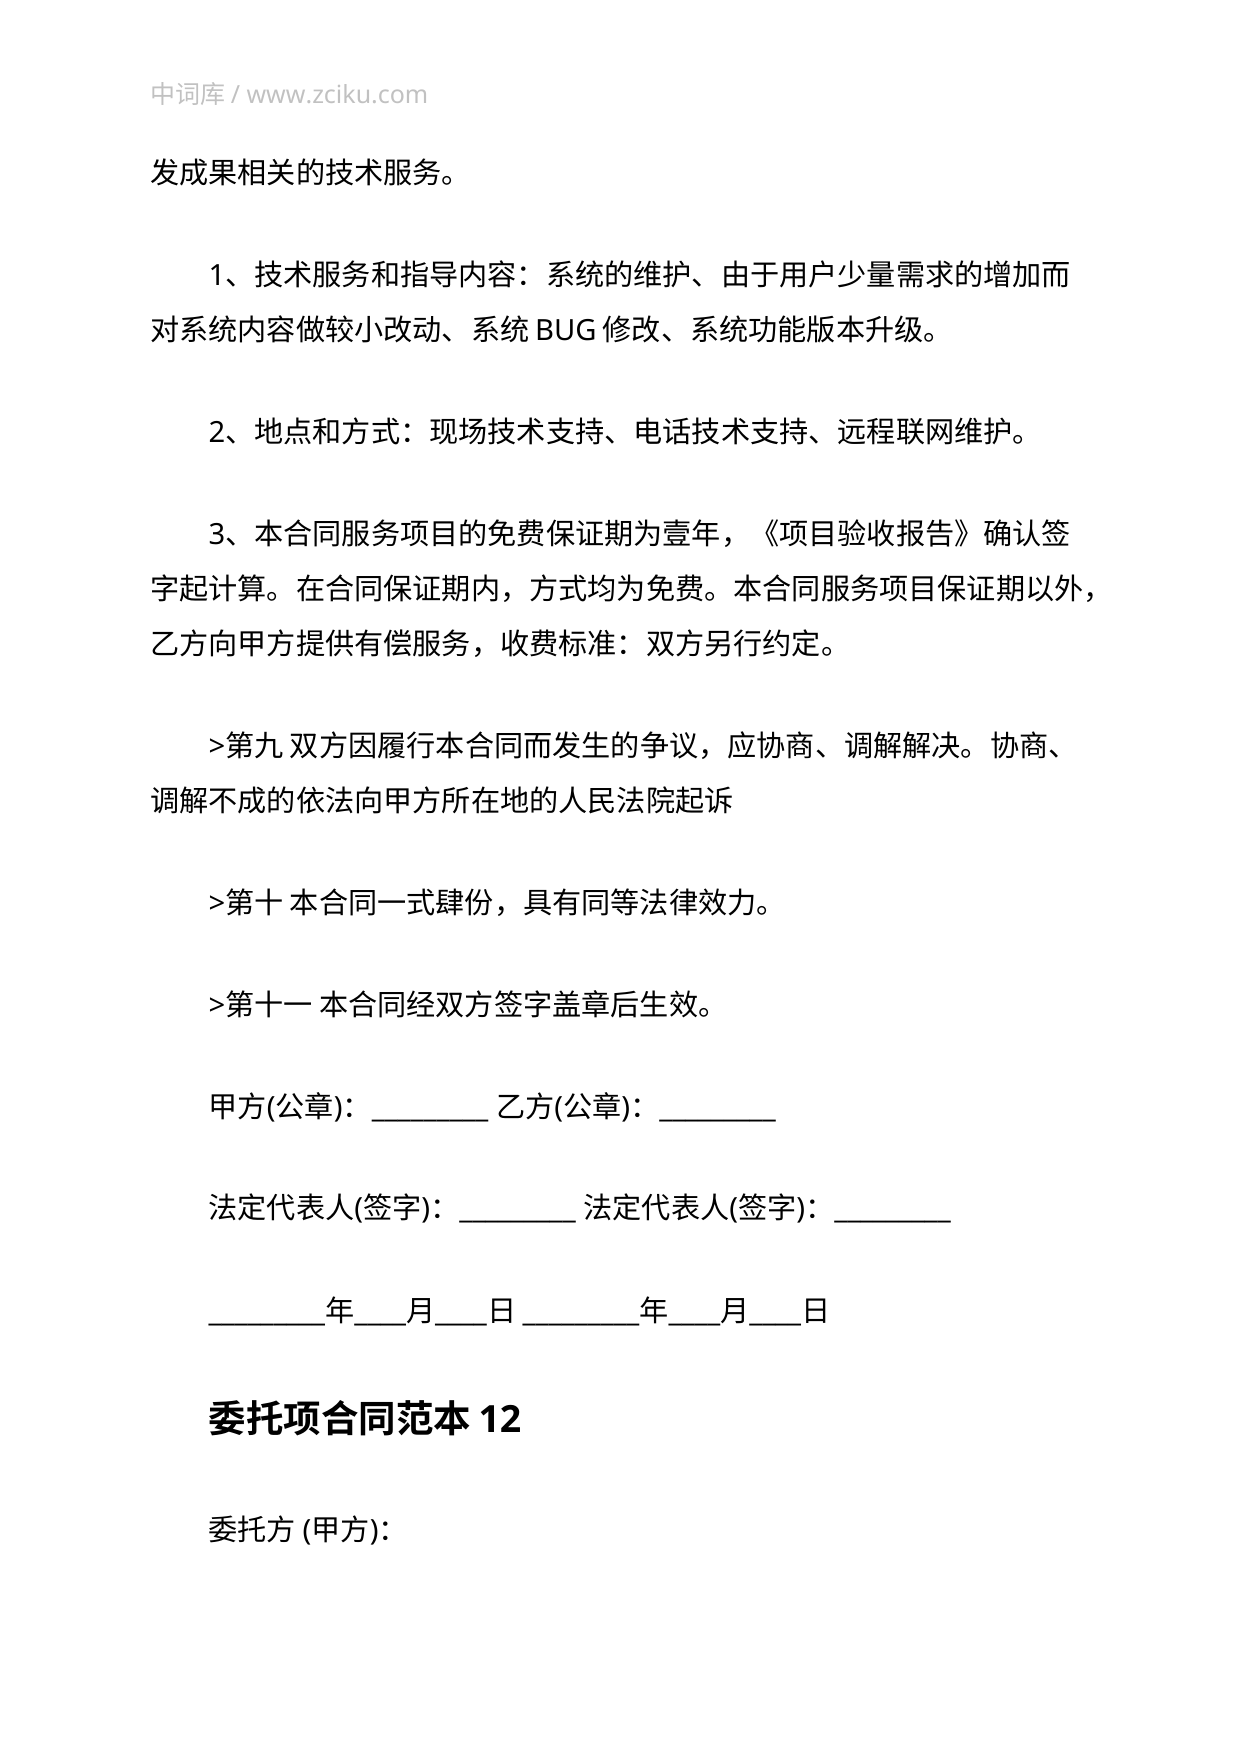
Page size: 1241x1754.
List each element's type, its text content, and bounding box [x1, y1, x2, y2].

text _________年____月____日 _________年____月____日 [150, 1287, 1090, 1329]
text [150, 150, 1090, 192]
text 3、本合同服务项目的免费保证期为壹年，《项目验收报告》确认签字起计算。在合同保证期内，方式均为免费。本合同服务项目保证期以外，乙方向甲方提供有偿服务，收费标准：双方另行约定。 [150, 511, 1090, 663]
text 2、地点和方式：现场技术支持、电话技术支持、远程联网维护。 [150, 409, 1090, 451]
text 法定代表人(签字)：_________ 法定代表人(签字)：_________ [150, 1185, 1090, 1227]
text >第十 本合同一式肆份，具有同等法律效力。 [150, 879, 1090, 922]
text >第九 双方因履行本合同而发生的争议，应协商、调解解决。协商、调解不成的依法向甲方所在地的人民法院起诉 [150, 722, 1090, 820]
text 1、技术服务和指导内容：系统的维护、由于用户少量需求的增加而对系统内容做较小改动、系统BUG修改、系统功能版本升级。 [150, 252, 1090, 349]
text 委托项合同范本12 [150, 1389, 1090, 1443]
text >第十一 本合同经双方签字盖章后生效。 [150, 981, 1090, 1023]
text 甲方(公章)：_________ 乙方(公章)：_________ [150, 1083, 1090, 1126]
text 委托方 (甲方)： [150, 1507, 1090, 1549]
